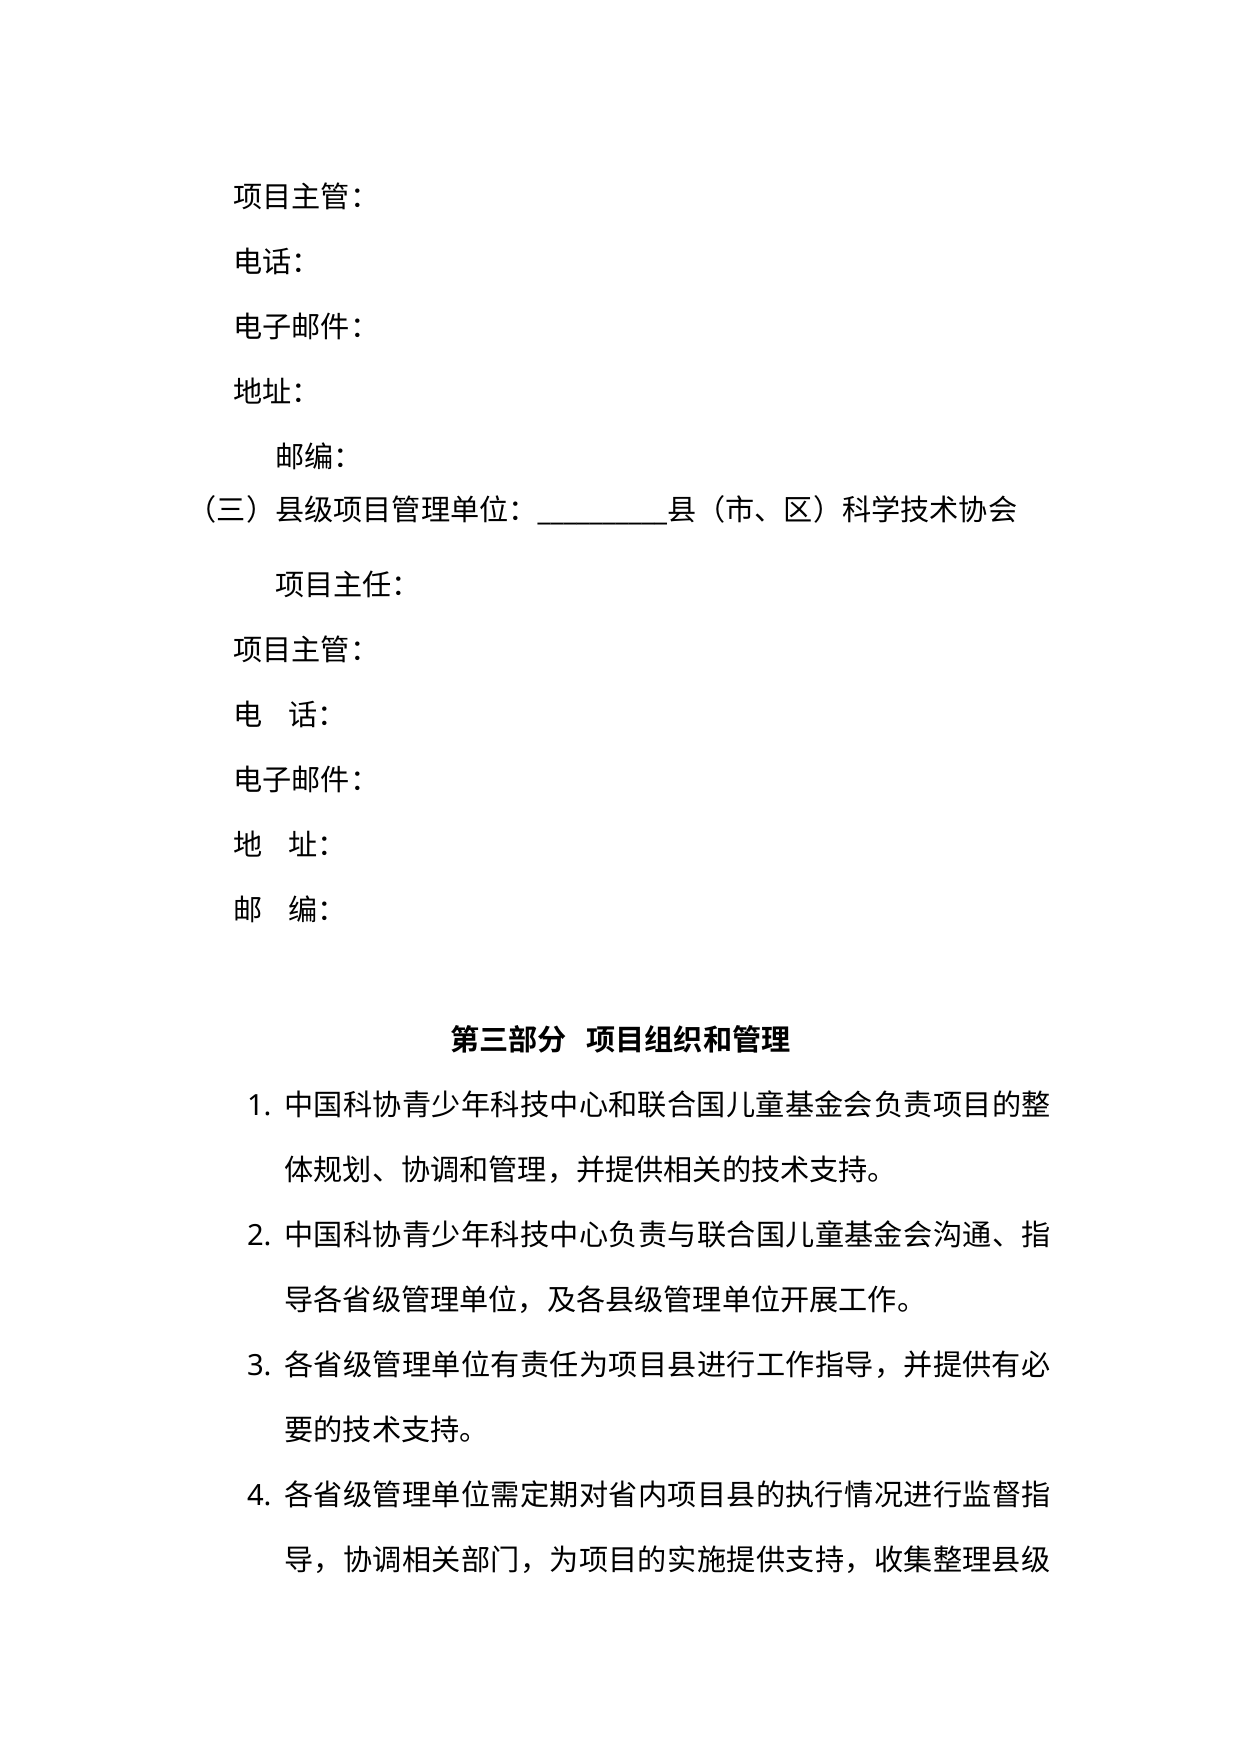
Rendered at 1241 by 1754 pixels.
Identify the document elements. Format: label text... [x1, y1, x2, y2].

list 各省级管理单位有责任为项目县进行工作指导，并提供有必要的技术支持。 [247, 1331, 1053, 1461]
text 电话： [187, 227, 1053, 292]
text 电子邮件： [187, 292, 1053, 357]
text 项目主管： [187, 162, 1053, 227]
text （三）县级项目管理单位：__________县（市、区）科学技术协会 [187, 487, 1053, 529]
list 中国科协青少年科技中心和联合国儿童基金会负责项目的整体规划、协调和管理，并提供相关的技术支持。 [247, 1071, 1053, 1201]
list 中国科协青少年科技中心负责与联合国儿童基金会沟通、指导各省级管理单位，及各县级管理单位开展工作。 [247, 1201, 1053, 1331]
text 项目主管： [187, 616, 1053, 681]
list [247, 1461, 1053, 1591]
text 邮编： [187, 422, 1053, 487]
text 地址： [187, 357, 1053, 422]
text 电子邮件： [187, 746, 1053, 811]
text 电 话： [187, 681, 1053, 746]
text 地 址： [187, 811, 1053, 876]
text 项目主任： [187, 551, 1053, 616]
text 第三部分 项目组织和管理 [187, 1006, 1053, 1071]
text 邮 编： [187, 876, 1053, 941]
